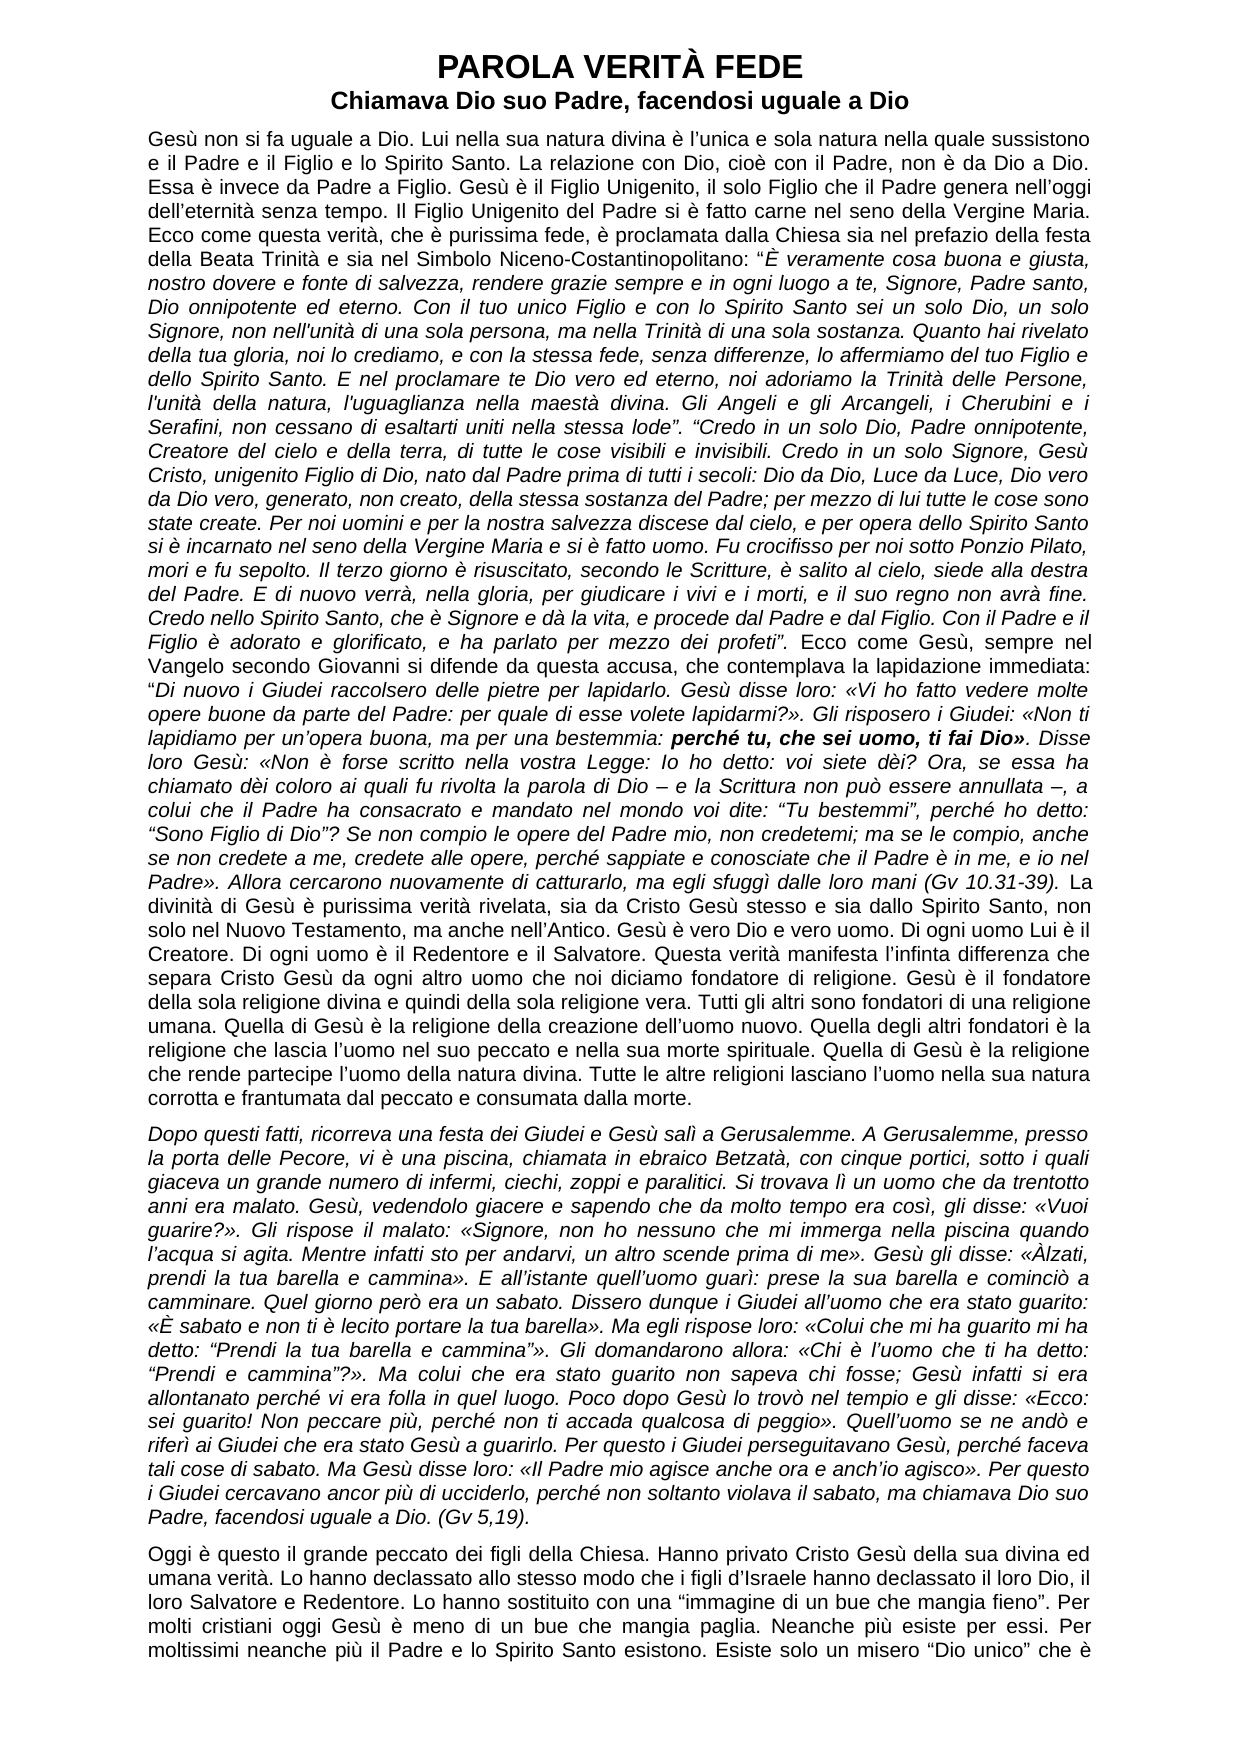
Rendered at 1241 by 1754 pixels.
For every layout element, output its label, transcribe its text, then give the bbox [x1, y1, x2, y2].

text PAROLA VERITÀ FEDE [148, 47, 1092, 86]
text Gesù non si fa uguale a Dio. Lui nella sua natura divina è l’unica e sola natura nella quale sussistono e il Padre e il Figlio e lo Spirito Santo. La relazione con Dio, cioè con il Padre, non è da Dio a Dio. Essa è invece da Padre a Figlio. Gesù è il Figlio Unigenito, il solo Figlio che il Padre genera nell’oggi dell’eternità senza tempo. Il Figlio Unigenito del Padre si è fatto carne nel seno della Vergine Maria. Ecco come questa verità, che è purissima fede, è proclamata dalla Chiesa sia nel prefazio della festa della Beata Trinità e sia nel Simbolo Niceno-Costantinopolitano: “È veramente cosa buona e giusta, nostro dovere e fonte di salvezza, rendere grazie sempre e in ogni luogo a te, Signore, Padre santo, Dio onnipotente ed eterno. Con il tuo unico Figlio e con lo Spirito Santo sei un solo Dio, un solo Signore, non nell'unità di una sola persona, ma nella Trinità di una sola sostanza. Quanto hai rivelato della tua gloria, noi lo crediamo, e con la stessa fede, senza differenze, lo affermiamo del tuo Figlio e dello Spirito Santo. E nel proclamare te Dio vero ed eterno, noi adoriamo la Trinità delle Persone, l'unità della natura, l'uguaglianza nella maestà divina. Gli Angeli e gli Arcangeli, i Cherubini e i Serafini, non cessano di esaltarti uniti nella stessa lode”. “Credo in un solo Dio, Padre onnipotente, Creatore del cielo e della terra, di tutte le cose visibili e invisibili. Credo in un solo Signore, Gesù Cristo, unigenito Figlio di Dio, nato dal Padre prima di tutti i secoli: Dio da Dio, Luce da Luce, Dio vero da Dio vero, generato, non creato, della stessa sostanza del Padre; per mezzo di lui tutte le cose sono state create. Per noi uomini e per la nostra salvezza discese dal cielo, e per opera dello Spirito Santo si è incarnato nel seno della Vergine Maria e si è fatto uomo. Fu crocifisso per noi sotto Ponzio Pilato, mori e fu sepolto. Il terzo giorno è risuscitato, secondo le Scritture, è salito al cielo, siede alla destra del Padre. E di nuovo verrà, nella gloria, per giudicare i vivi e i morti, e il suo regno non avrà fine. Credo nello Spirito Santo, che è Signore e dà la vita, e procede dal Padre e dal Figlio. Con il Padre e il Figlio è adorato e glorificato, e ha parlato per mezzo dei profeti”. Ecco come Gesù, sempre nel Vangelo secondo Giovanni si difende da questa accusa, che contemplava la lapidazione immediata: “Di nuovo i Giudei raccolsero delle pietre per lapidarlo. Gesù disse loro: «Vi ho fatto vedere molte opere buone da parte del Padre: per quale di esse volete lapidarmi?». Gli risposero i Giudei: «Non ti lapidiamo per un’opera buona, ma per una bestemmia: perché tu, che sei uomo, ti fai Dio». Disse loro Gesù: «Non è forse scritto nella vostra Legge: Io ho detto: voi siete dèi? Ora, se essa ha chiamato dèi coloro ai quali fu rivolta la parola di Dio – e la Scrittura non può essere annullata –, a colui che il Padre ha consacrato e mandato nel mondo voi dite: “Tu bestemmi”, perché ho detto: “Sono Figlio di Dio”? Se non compio le opere del Padre mio, non credetemi; ma se le compio, anche se non credete a me, credete alle opere, perché sappiate e conosciate che il Padre è in me, e io nel Padre». Allora cercarono nuovamente di catturarlo, ma egli sfuggì dalle loro mani (Gv 10.31-39). La divinità di Gesù è purissima verità rivelata, sia da Cristo Gesù stesso e sia dallo Spirito Santo, non solo nel Nuovo Testamento, ma anche nell’Antico. Gesù è vero Dio e vero uomo. Di ogni uomo Lui è il Creatore. Di ogni uomo è il Redentore e il Salvatore. Questa verità manifesta l’infinta differenza che separa Cristo Gesù da ogni altro uomo che noi diciamo fondatore di religione. Gesù è il fondatore della sola religione divina e quindi della sola religione vera. Tutti gli altri sono fondatori di una religione umana. Quella di Gesù è la religione della creazione dell’uomo nuovo. Quella degli altri fondatori è la religione che lascia l’uomo nel suo peccato e nella sua morte spirituale. Quella di Gesù è la religione che rende partecipe l’uomo della natura divina. Tutte le altre religioni lasciano l’uomo nella sua natura corrotta e frantumata dal peccato e consumata dalla morte. [148, 127, 1092, 1109]
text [148, 1542, 1092, 1661]
text Dopo questi fatti, ricorreva una festa dei Giudei e Gesù salì a Gerusalemme. A Gerusalemme, presso la porta delle Pecore, vi è una piscina, chiamata in ebraico Betzatà, con cinque portici, sotto i quali giaceva un grande numero di infermi, ciechi, zoppi e paralitici. Si trovava lì un uomo che da trentotto anni era malato. Gesù, vedendolo giacere e sapendo che da molto tempo era così, gli disse: «Vuoi guarire?». Gli rispose il malato: «Signore, non ho nessuno che mi immerga nella piscina quando l’acqua si agita. Mentre infatti sto per andarvi, un altro scende prima di me». Gesù gli disse: «Àlzati, prendi la tua barella e cammina». E all’istante quell’uomo guarì: prese la sua barella e cominciò a camminare. Quel giorno però era un sabato. Dissero dunque i Giudei all’uomo che era stato guarito: «È sabato e non ti è lecito portare la tua barella». Ma egli rispose loro: «Colui che mi ha guarito mi ha detto: “Prendi la tua barella e cammina”». Gli domandarono allora: «Chi è l’uomo che ti ha detto: “Prendi e cammina”?». Ma colui che era stato guarito non sapeva chi fosse; Gesù infatti si era allontanato perché vi era folla in quel luogo. Poco dopo Gesù lo trovò nel tempio e gli disse: «Ecco: sei guarito! Non peccare più, perché non ti accada qualcosa di peggio». Quell’uomo se ne andò e riferì ai Giudei che era stato Gesù a guarirlo. Per questo i Giudei perseguitavano Gesù, perché faceva tali cose di sabato. Ma Gesù disse loro: «Il Padre mio agisce anche ora e anch’io agisco». Per questo i Giudei cercavano ancor più di ucciderlo, perché non soltanto violava il sabato, ma chiamava Dio suo Padre, facendosi uguale a Dio. (Gv 5,19). [148, 1122, 1092, 1529]
subtitle Chiamava Dio suo Padre, facendosi uguale a Dio [148, 86, 1092, 114]
